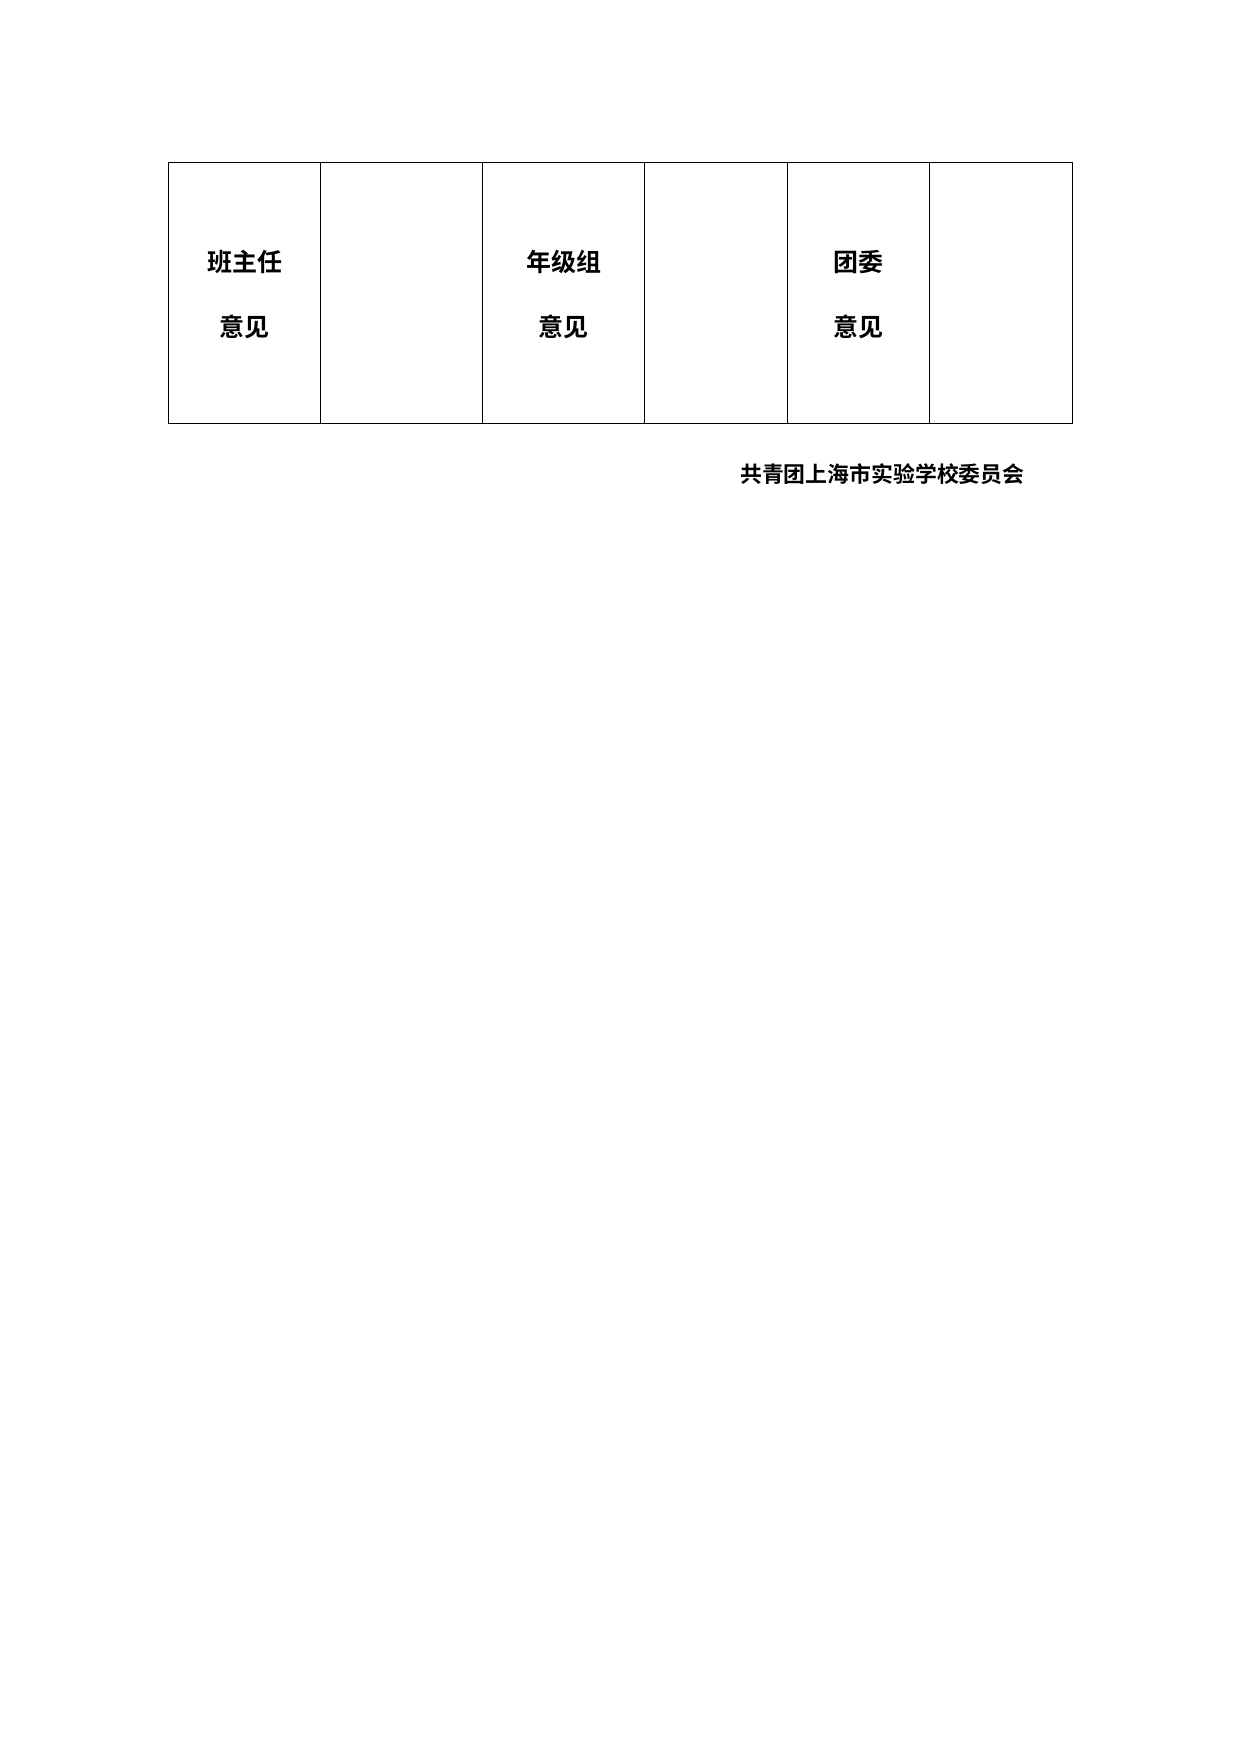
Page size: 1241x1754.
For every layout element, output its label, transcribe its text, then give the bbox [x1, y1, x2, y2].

table_cell [321, 163, 482, 423]
text 共青团上海市实验学校委员会 [187, 457, 1053, 489]
table_cell 团委 意见 [788, 163, 929, 423]
table_cell [930, 163, 1072, 423]
table_cell [645, 163, 787, 423]
table_cell 年级组 意见 [483, 163, 644, 423]
table_cell 班主任 意见 [169, 163, 320, 423]
